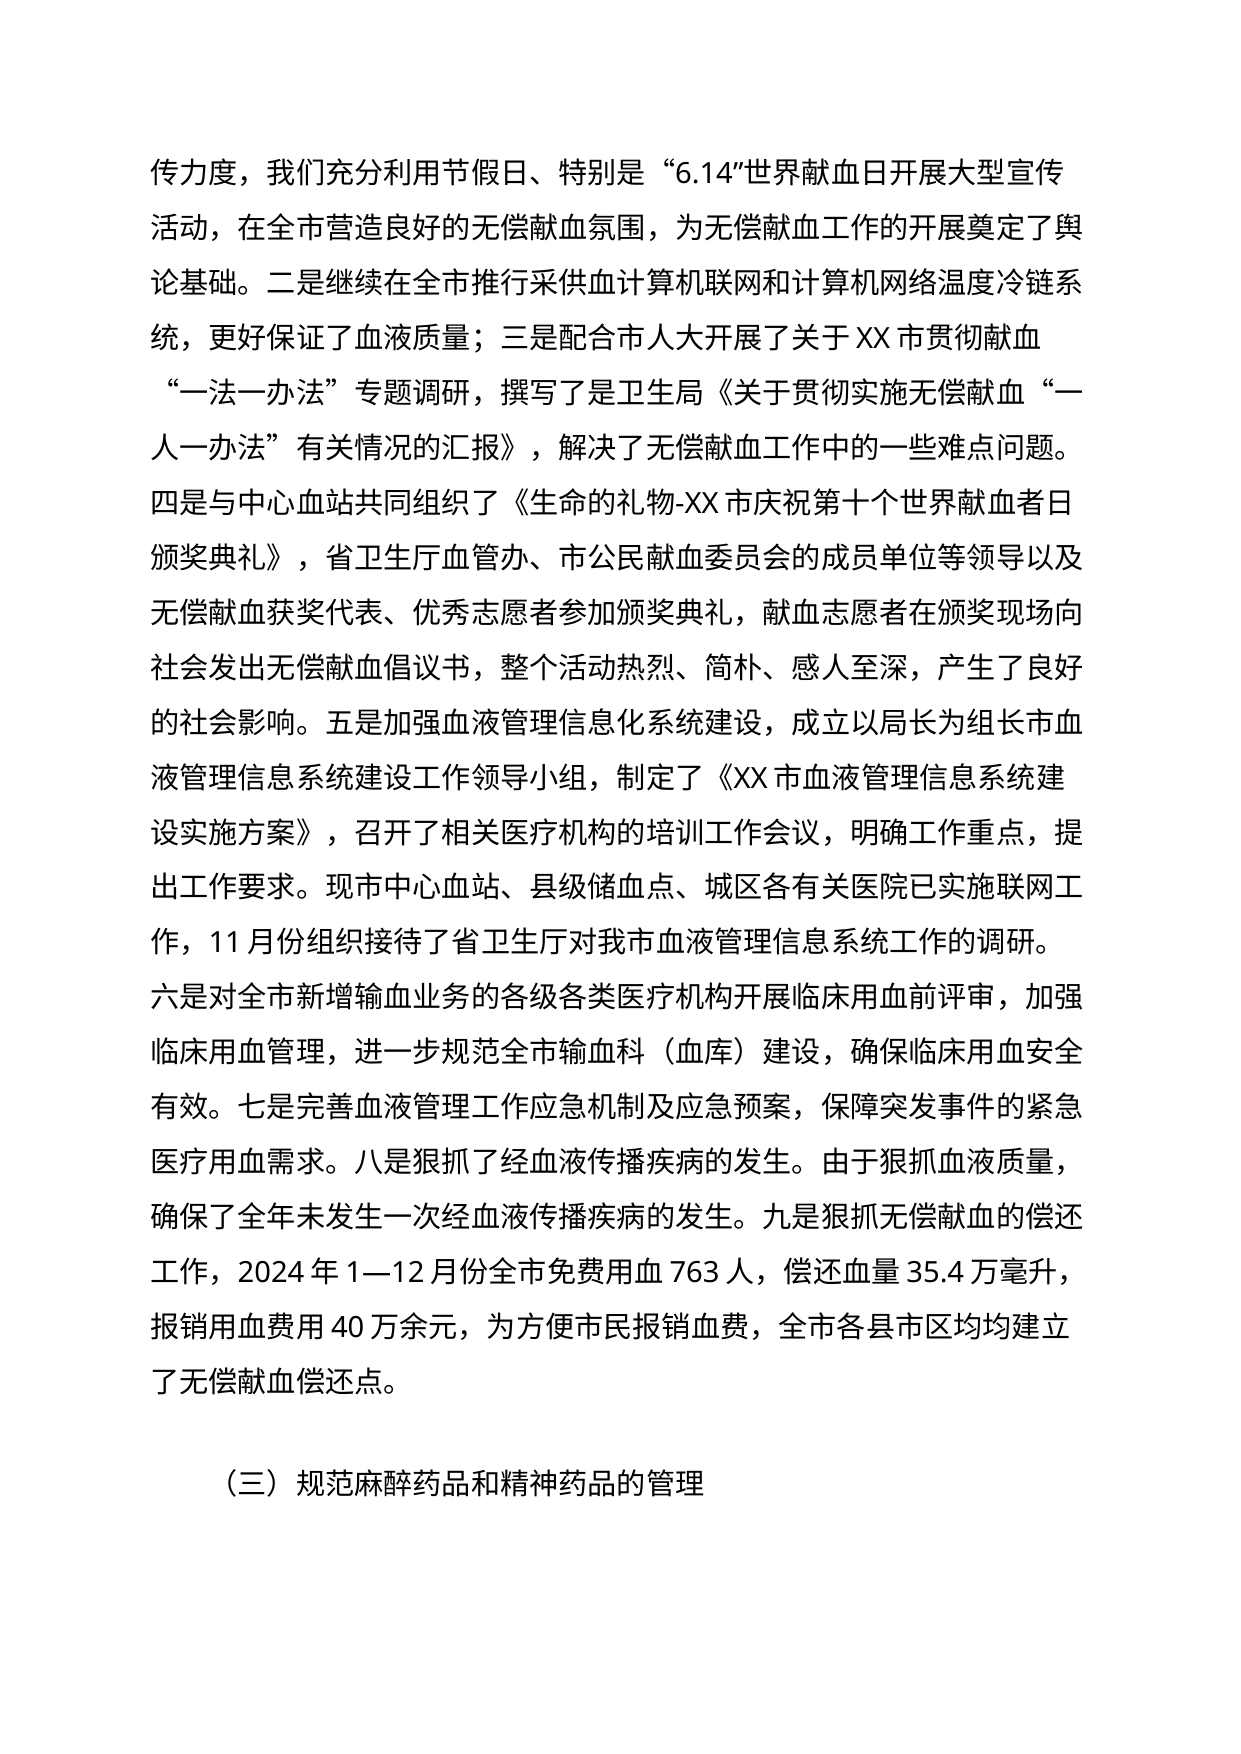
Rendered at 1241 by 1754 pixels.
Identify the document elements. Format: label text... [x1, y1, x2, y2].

text （三）规范麻醉药品和精神药品的管理 [150, 1460, 1090, 1502]
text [150, 150, 1090, 1401]
